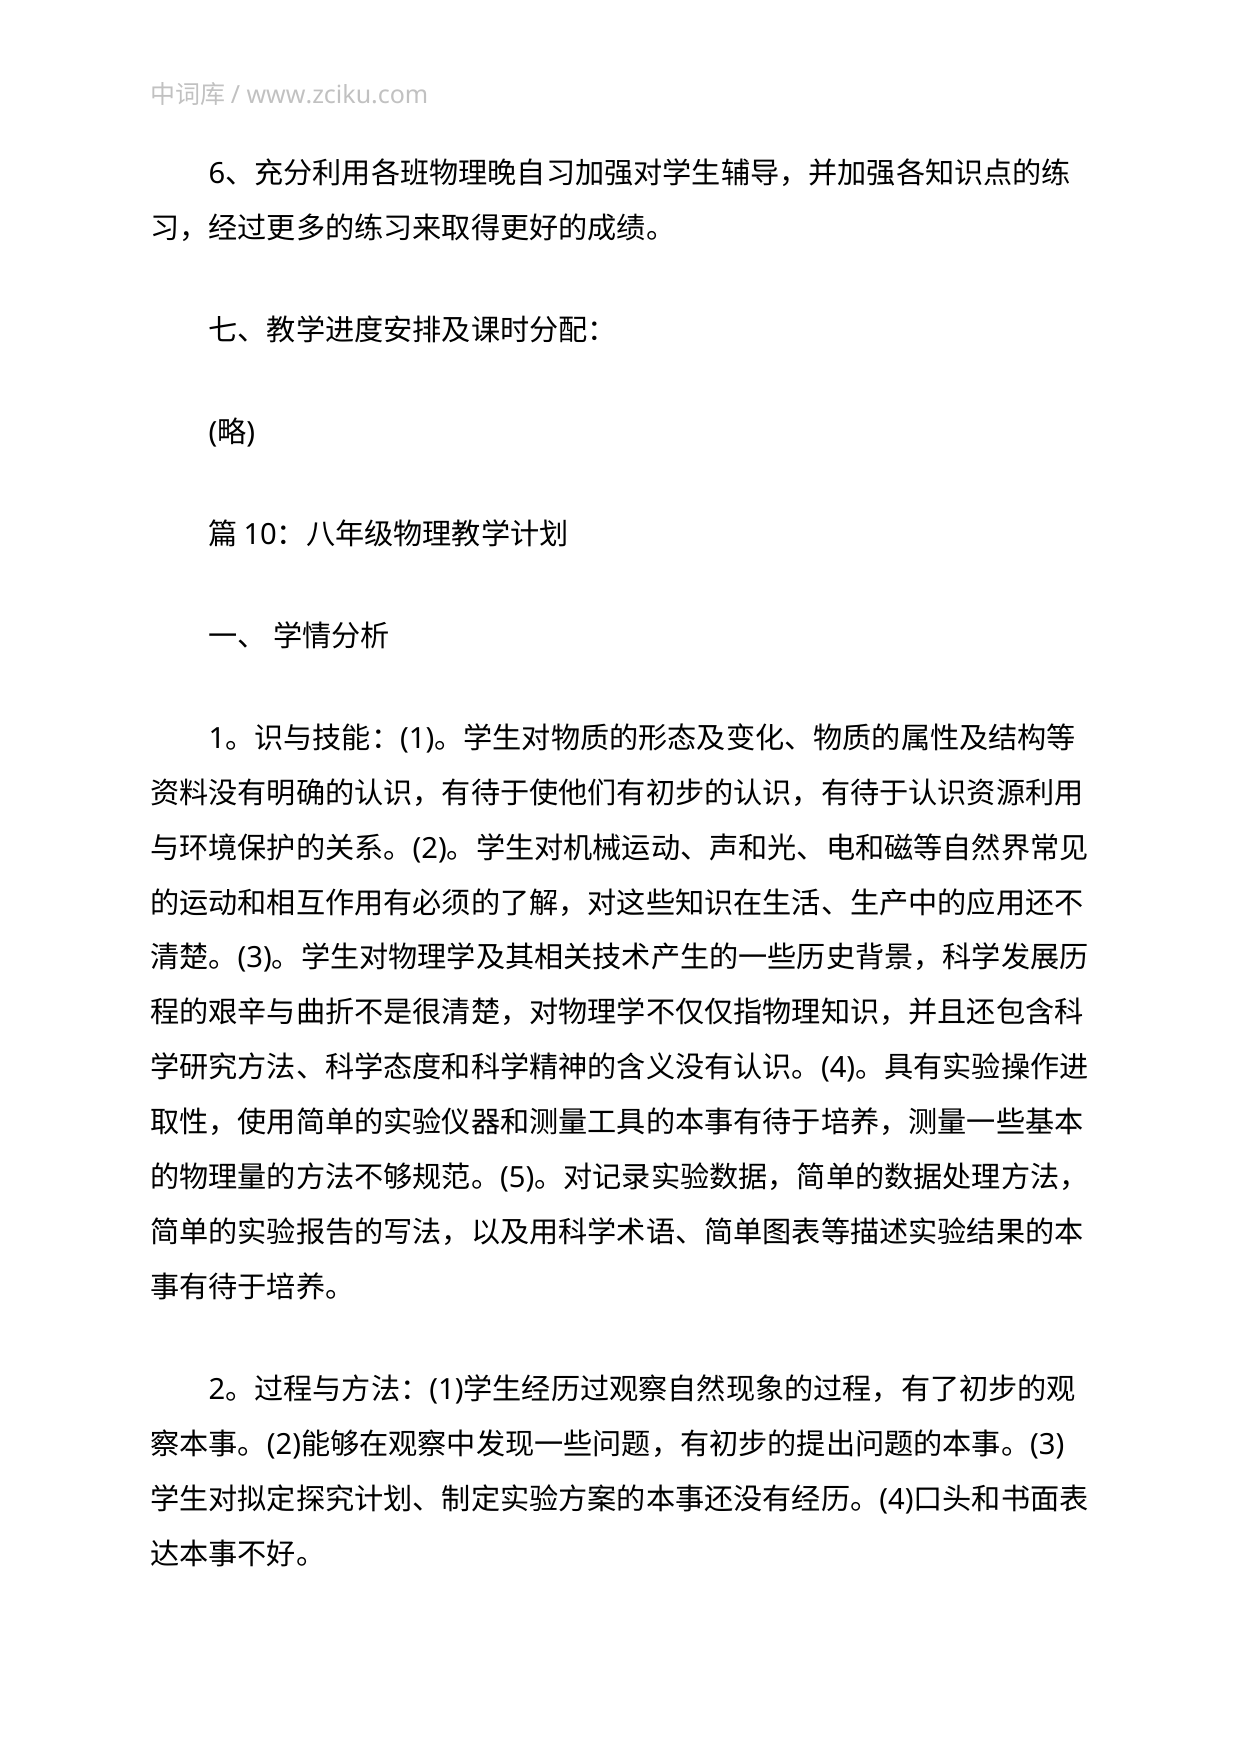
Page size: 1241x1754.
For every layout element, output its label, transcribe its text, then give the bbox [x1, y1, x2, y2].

text (略) [150, 408, 1090, 451]
text 篇10：八年级物理教学计划 [150, 511, 1090, 553]
text 七、教学进度安排及课时分配： [150, 307, 1090, 349]
text 6、充分利用各班物理晚自习加强对学生辅导，并加强各知识点的练习，经过更多的练习来取得更好的成绩。 [150, 150, 1090, 247]
text 一、 学情分析 [150, 612, 1090, 655]
text 2。过程与方法：(1)学生经历过观察自然现象的过程，有了初步的观察本事。(2)能够在观察中发现一些问题，有初步的提出问题的本事。(3)学生对拟定探究计划、制定实验方案的本事还没有经历。(4)口头和书面表达本事不好。 [150, 1366, 1090, 1573]
text 1。识与技能：(1)。学生对物质的形态及变化、物质的属性及结构等资料没有明确的认识，有待于使他们有初步的认识，有待于认识资源利用与环境保护的关系。(2)。学生对机械运动、声和光、电和磁等自然界常见的运动和相互作用有必须的了解，对这些知识在生活、生产中的应用还不清楚。(3)。学生对物理学及其相关技术产生的一些历史背景，科学发展历程的艰辛与曲折不是很清楚，对物理学不仅仅指物理知识，并且还包含科学研究方法、科学态度和科学精神的含义没有认识。(4)。具有实验操作进取性，使用简单的实验仪器和测量工具的本事有待于培养，测量一些基本的物理量的方法不够规范。(5)。对记录实验数据，简单的数据处理方法，简单的实验报告的写法，以及用科学术语、简单图表等描述实验结果的本事有待于培养。 [150, 714, 1090, 1306]
